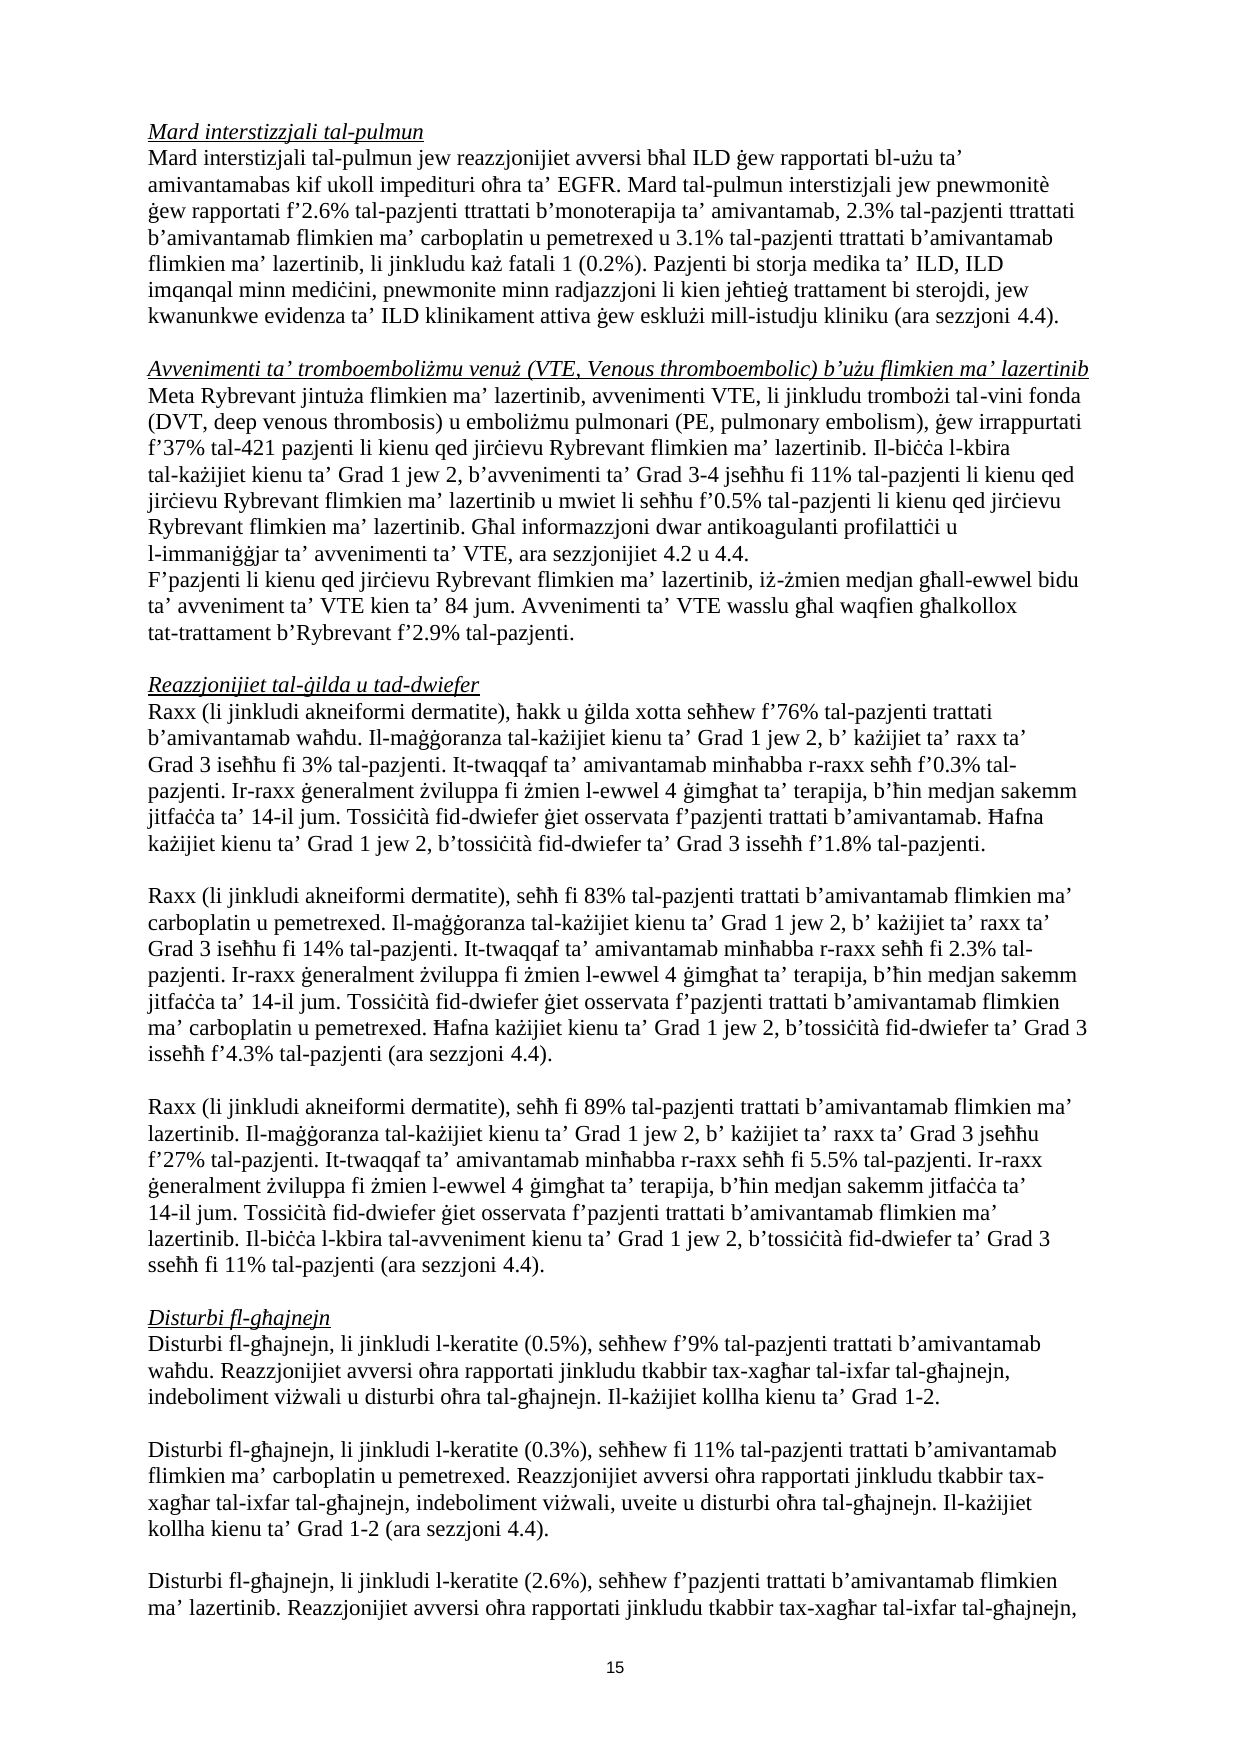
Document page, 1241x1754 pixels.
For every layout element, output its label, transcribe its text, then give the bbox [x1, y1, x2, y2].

text Meta Rybrevant jintuża flimkien ma’ lazertinib, avvenimenti VTE, li jinkludu trombożi tal-vini fonda (DVT, deep venous thrombosis) u emboliżmu pulmonari (PE, pulmonary embolism), ġew irrappurtati f’37% tal-421 pazjenti li kienu qed jirċievu Rybrevant flimkien ma’ lazertinib. Il-biċċa l-kbira tal-każijiet kienu ta’ Grad 1 jew 2, b’avvenimenti ta’ Grad 3-4 jseħħu fi 11% tal-pazjenti li kienu qed jirċievu Rybrevant flimkien ma’ lazertinib u mwiet li seħħu f’0.5% tal-pazjenti li kienu qed jirċievu Rybrevant flimkien ma’ lazertinib. Għal informazzjoni dwar antikoagulanti profilattiċi u l-immaniġġjar ta’ avvenimenti ta’ VTE, ara sezzjonijiet 4.2 u 4.4. [148, 382, 1092, 566]
text Disturbi fl-għajnejn, li jinkludi l-keratite (0.3%), seħħew fi 11% tal-pazjenti trattati b’amivantamab flimkien ma’ carboplatin u pemetrexed. Reazzjonijiet avversi oħra rapportati jinkludu tkabbir tax-xagħar tal-ixfar tal-għajnejn, indeboliment viżwali, uveite u disturbi oħra tal-għajnejn. Il-każijiet kollha kienu ta’ Grad 1-2 (ara sezzjoni 4.4). [148, 1436, 1092, 1541]
text Avvenimenti ta’ tromboemboliżmu venuż (VTE, Venous thromboembolic) b’użu flimkien ma’ lazertinib [148, 355, 1092, 382]
text Raxx (li jinkludi akneiformi dermatite), seħħ fi 83% tal-pazjenti trattati b’amivantamab flimkien ma’ carboplatin u pemetrexed. Il-maġġoranza tal-każijiet kienu ta’ Grad 1 jew 2, b’ każijiet ta’ raxx ta’ Grad 3 iseħħu fi 14% tal-pazjenti. It-twaqqaf ta’ amivantamab minħabba r-raxx seħħ fi 2.3% tal-pazjenti. Ir-raxx ġeneralment żviluppa fi żmien l-ewwel 4 ġimgħat ta’ terapija, b’ħin medjan sakemm jitfaċċa ta’ 14-il jum. Tossiċità fid-dwiefer ġiet osservata f’pazjenti trattati b’amivantamab flimkien ma’ carboplatin u pemetrexed. Ħafna każijiet kienu ta’ Grad 1 jew 2, b’tossiċità fid-dwiefer ta’ Grad 3 isseħħ f’4.3% tal-pazjenti (ara sezzjoni 4.4). [148, 882, 1092, 1067]
text Disturbi fl-għajnejn [148, 1304, 1092, 1330]
text F’pazjenti li kienu qed jirċievu Rybrevant flimkien ma’ lazertinib, iż-żmien medjan għall-ewwel bidu ta’ avveniment ta’ VTE kien ta’ 84 jum. Avvenimenti ta’ VTE wasslu għal waqfien għalkollox tat-trattament b’Rybrevant f’2.9% tal-pazjenti. [148, 566, 1092, 645]
text Mard interstizjali tal-pulmun jew reazzjonijiet avversi bħal ILD ġew rapportati bl-użu ta’ amivantamabas kif ukoll impedituri oħra ta’ EGFR. Mard tal-pulmun interstizjali jew pnewmonitè ġew rapportati f’2.6% tal-pazjenti ttrattati b’monoterapija ta’ amivantamab, 2.3% tal-pazjenti ttrattati b’amivantamab flimkien ma’ carboplatin u pemetrexed u 3.1% tal-pazjenti ttrattati b’amivantamab flimkien ma’ lazertinib, li jinkludu każ fatali 1 (0.2%). Pazjenti bi storja medika ta’ ILD, ILD imqanqal minn mediċini, pnewmonite minn radjazzjoni li kien jeħtieġ trattament bi sterojdi, jew kwanunkwe evidenza ta’ ILD klinikament attiva ġew esklużi mill-istudju kliniku (ara sezzjoni 4.4). [148, 144, 1092, 329]
text Disturbi fl-għajnejn, li jinkludi l-keratite (0.5%), seħħew f’9% tal-pazjenti trattati b’amivantamab waħdu. Reazzjonijiet avversi oħra rapportati jinkludu tkabbir tax-xagħar tal-ixfar tal-għajnejn, indeboliment viżwali u disturbi oħra tal-għajnejn. Il-każijiet kollha kienu ta’ Grad 1-2. [148, 1330, 1092, 1409]
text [148, 1568, 1092, 1620]
text Mard interstizzjali tal-pulmun [148, 118, 1092, 144]
text Reazzjonijiet tal-ġilda u tad-dwiefer [148, 672, 1092, 698]
text Raxx (li jinkludi akneiformi dermatite), seħħ fi 89% tal-pazjenti trattati b’amivantamab flimkien ma’ lazertinib. Il-maġġoranza tal-każijiet kienu ta’ Grad 1 jew 2, b’ każijiet ta’ raxx ta’ Grad 3 jseħħu f’27% tal-pazjenti. It-twaqqaf ta’ amivantamab minħabba r-raxx seħħ fi 5.5% tal-pazjenti. Ir-raxx ġeneralment żviluppa fi żmien l-ewwel 4 ġimgħat ta’ terapija, b’ħin medjan sakemm jitfaċċa ta’ 14-il jum. Tossiċità fid-dwiefer ġiet osservata f’pazjenti trattati b’amivantamab flimkien ma’ lazertinib. Il-biċċa l-kbira tal-avveniment kienu ta’ Grad 1 jew 2, b’tossiċità fid-dwiefer ta’ Grad 3 sseħħ fi 11% tal-pazjenti (ara sezzjoni 4.4). [148, 1093, 1092, 1278]
text Raxx (li jinkludi akneiformi dermatite), ħakk u ġilda xotta seħħew f’76% tal-pazjenti trattati b’amivantamab waħdu. Il-maġġoranza tal-każijiet kienu ta’ Grad 1 jew 2, b’ każijiet ta’ raxx ta’ Grad 3 iseħħu fi 3% tal-pazjenti. It-twaqqaf ta’ amivantamab minħabba r-raxx seħħ f’0.3% tal-pazjenti. Ir-raxx ġeneralment żviluppa fi żmien l-ewwel 4 ġimgħat ta’ terapija, b’ħin medjan sakemm jitfaċċa ta’ 14-il jum. Tossiċità fid-dwiefer ġiet osservata f’pazjenti trattati b’amivantamab. Ħafna każijiet kienu ta’ Grad 1 jew 2, b’tossiċità fid-dwiefer ta’ Grad 3 isseħħ f’1.8% tal-pazjenti. [148, 698, 1092, 856]
